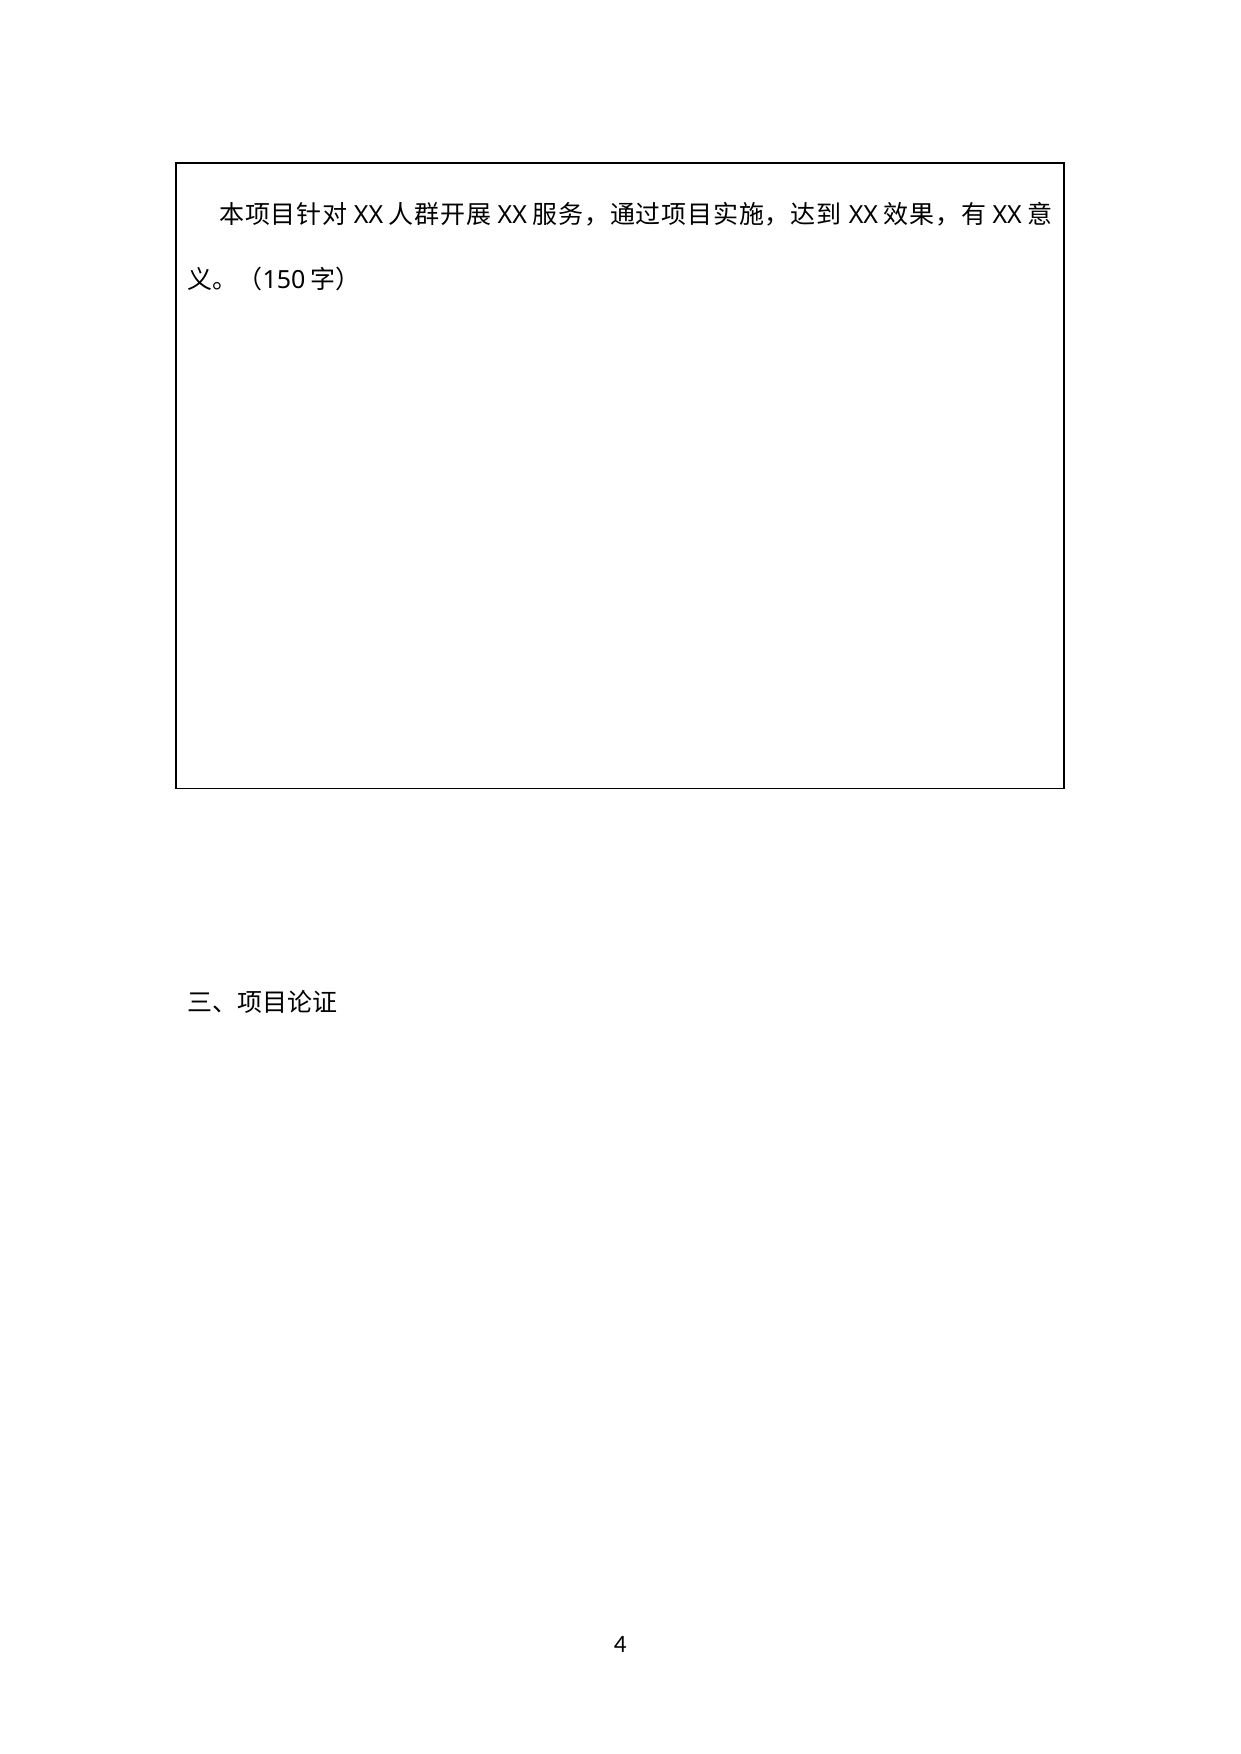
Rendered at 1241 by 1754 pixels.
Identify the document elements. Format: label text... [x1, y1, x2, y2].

text 三、项目论证 [187, 968, 1053, 1033]
table_header 本项目针对XX人群开展XX服务，通过项目实施，达到XX效果，有XX意义。（150字） [177, 164, 1063, 787]
